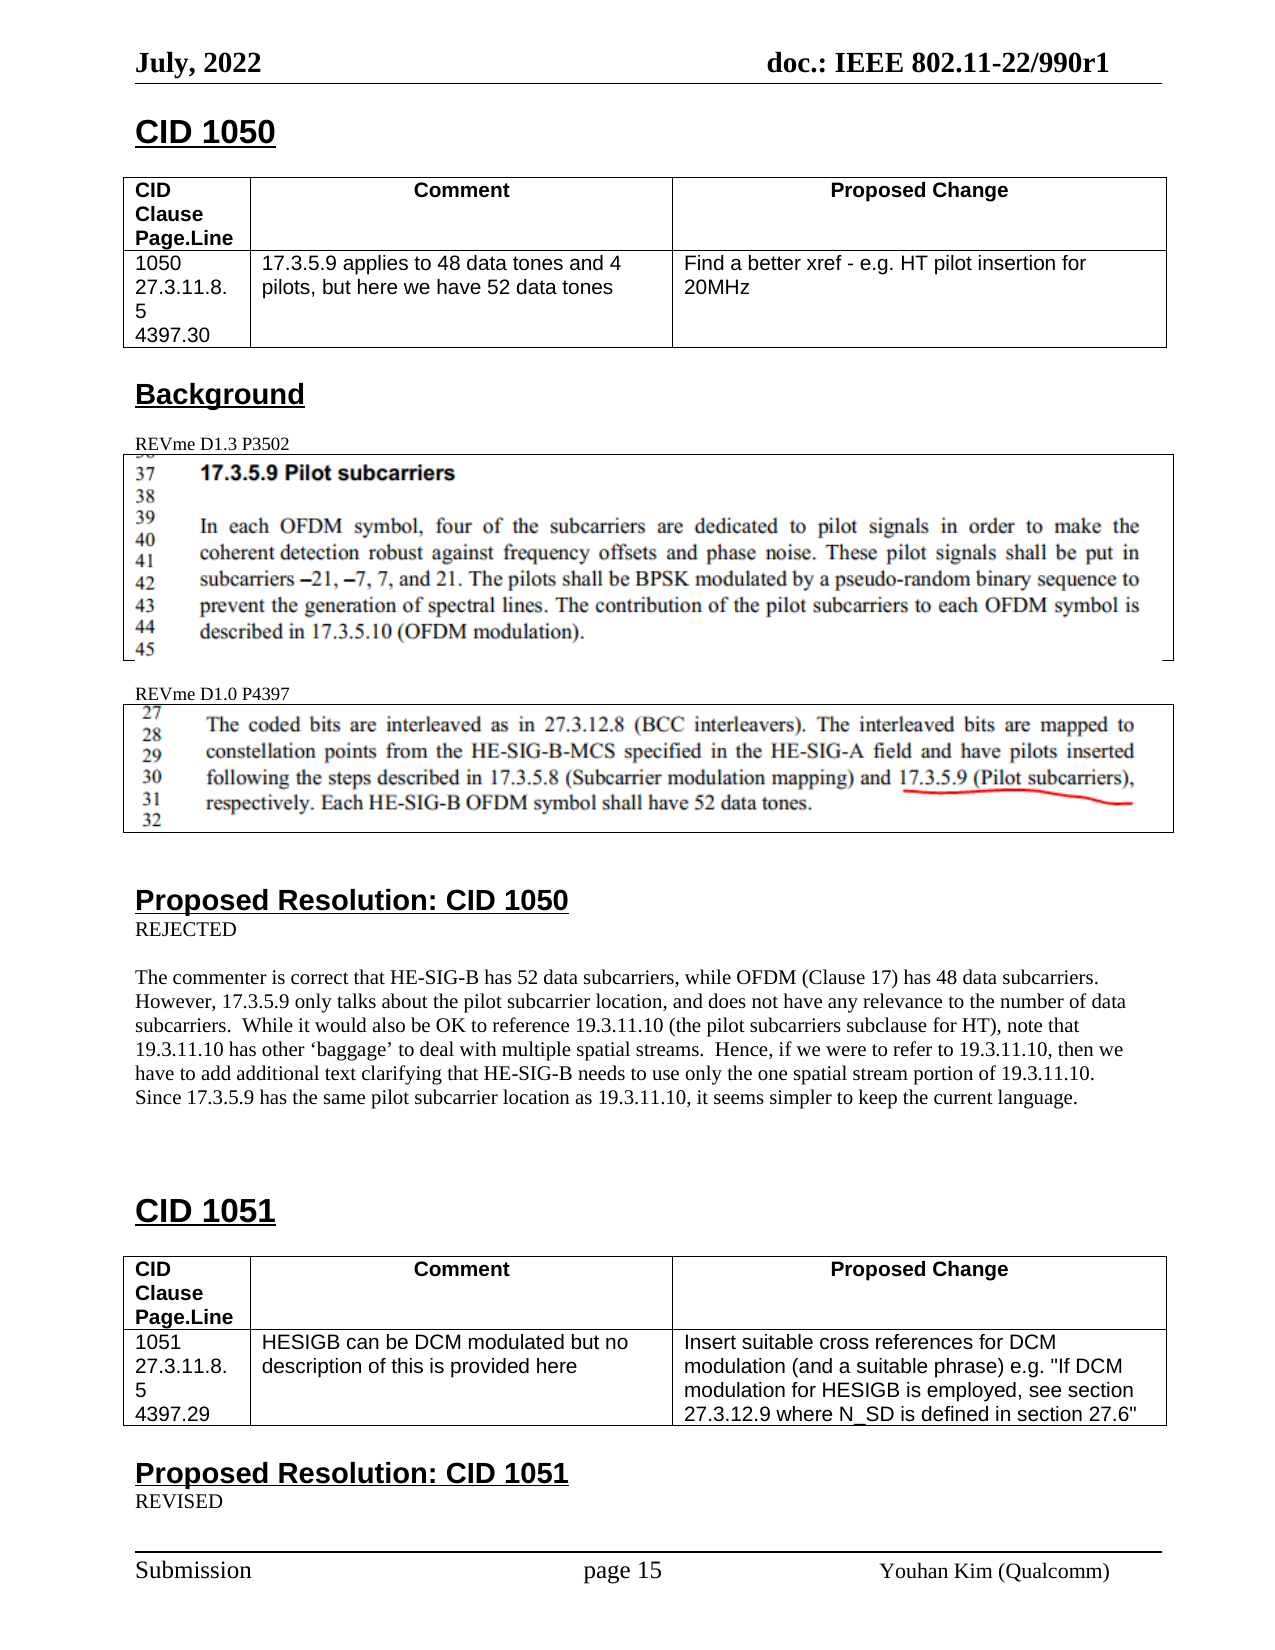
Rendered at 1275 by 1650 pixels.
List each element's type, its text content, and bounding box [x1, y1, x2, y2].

subtitle CID 1051 [135, 1191, 1162, 1229]
table_header [124, 455, 135, 660]
table_header CID Clause Page.Line [124, 1257, 250, 1328]
table_header Comment [251, 178, 672, 250]
table_cell Find a better xref - e.g. HT pilot insertion for 20MHz [673, 251, 1166, 347]
table_header [1163, 705, 1173, 832]
text REVme D1.0 P4397 [135, 683, 1162, 704]
text Since 17.3.5.9 has the same pilot subcarrier location as 19.3.11.10, it seems simpler to keep the current language. [135, 1085, 1162, 1109]
table_cell 1051 27.3.11.8.5 4397.29 [124, 1330, 250, 1425]
text REJECTED [135, 917, 1162, 941]
table_cell HESIGB can be DCM modulated but no description of this is provided here [251, 1330, 672, 1425]
text REVme D1.3 P3502 [135, 432, 1162, 454]
table_header [1163, 455, 1173, 660]
subtitle Background [135, 377, 1162, 411]
text REVISED [135, 1489, 1162, 1513]
subtitle CID 1050 [135, 112, 1162, 151]
picture [135, 455, 1163, 661]
table_header [124, 705, 135, 832]
table_header CID Clause Page.Line [124, 178, 250, 250]
table_header Comment [251, 1257, 672, 1328]
table_cell Insert suitable cross references for DCM modulation (and a suitable phrase) e.g. "If DCM modulation for HESIGB is employed, see section 27.3.12.9 where N_SD is defined in section 27.6" [673, 1330, 1166, 1425]
subtitle Proposed Resolution: CID 1051 [135, 1456, 1162, 1489]
table_cell 17.3.5.9 applies to 48 data tones and 4 pilots, but here we have 52 data tones [251, 251, 672, 347]
subtitle Proposed Resolution: CID 1050 [135, 883, 1162, 917]
text The commenter is correct that HE-SIG-B has 52 data subcarriers, while OFDM (Clause 17) has 48 data subcarriers. [135, 965, 1162, 989]
table_cell 1050 27.3.11.8.5 4397.30 [124, 251, 250, 347]
picture [135, 705, 1163, 832]
table_header Proposed Change [673, 178, 1166, 250]
text However, 17.3.5.9 only talks about the pilot subcarrier location, and does not have any relevance to the number of data subcarriers. While it would also be OK to reference 19.3.11.10 (the pilot subcarriers subclause for HT), note that 19.3.11.10 has other ‘baggage’ to deal with multiple spatial streams. Hence, if we were to refer to 19.3.11.10, then we have to add additional text clarifying that HE-SIG-B needs to use only the one spatial stream portion of 19.3.11.10. [135, 989, 1162, 1085]
table_header Proposed Change [673, 1257, 1166, 1328]
